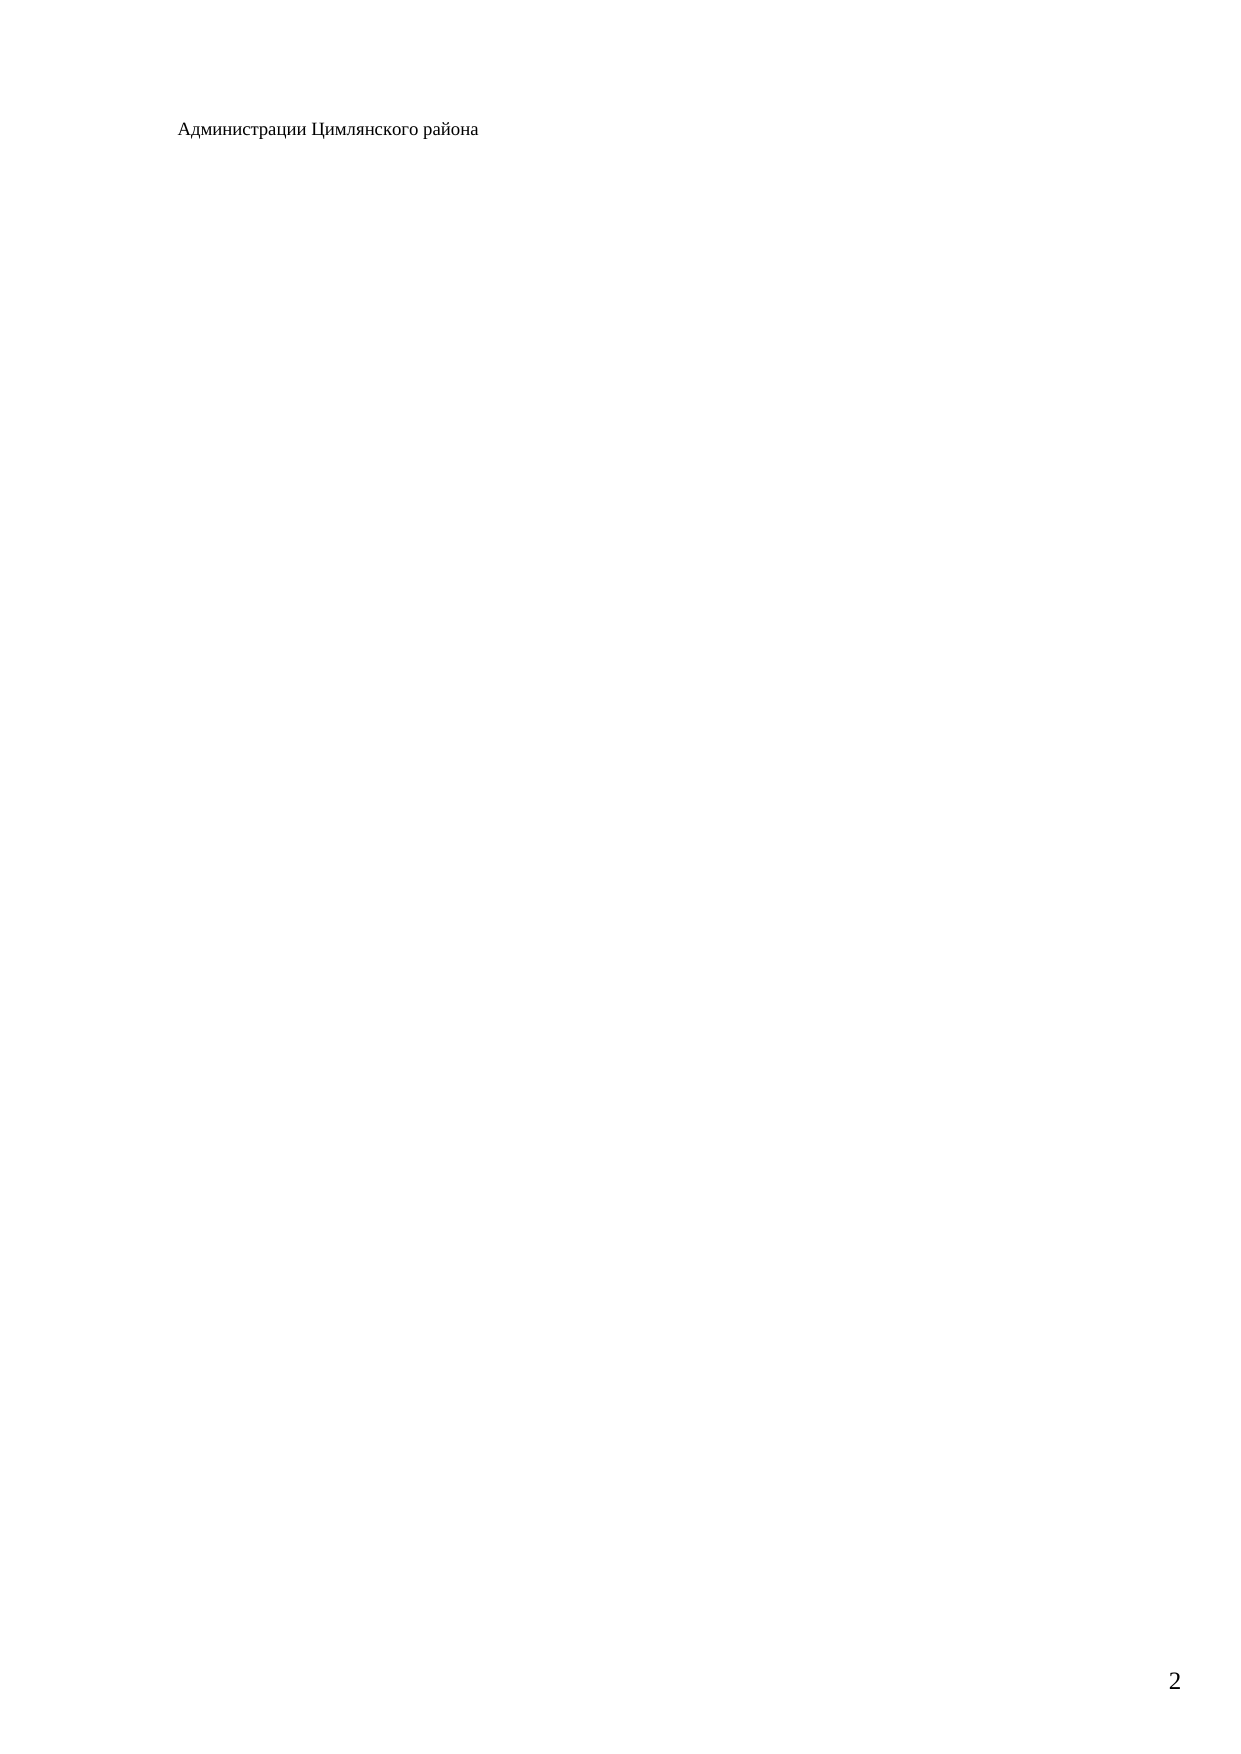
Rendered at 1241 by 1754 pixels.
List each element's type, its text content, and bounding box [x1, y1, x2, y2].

text Администрации Цимлянского района [177, 118, 1182, 140]
